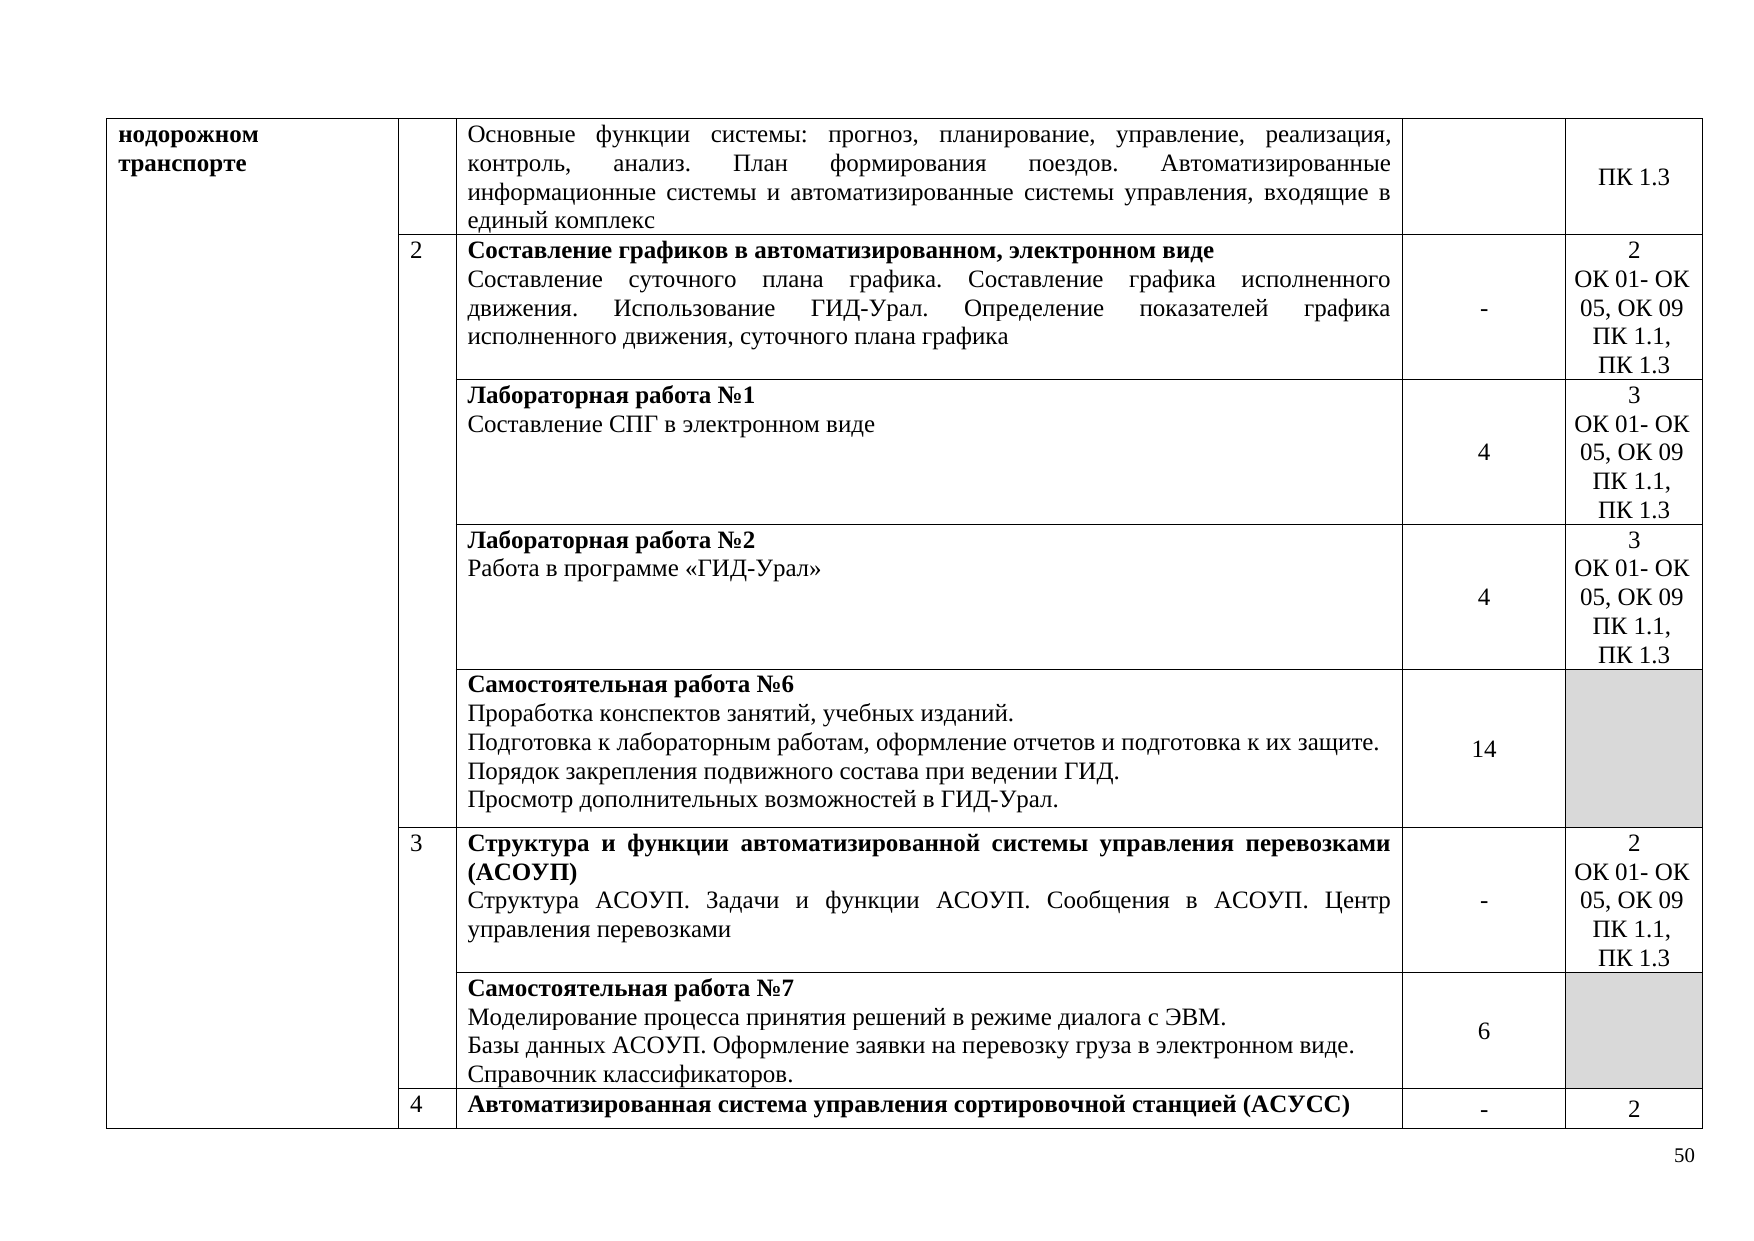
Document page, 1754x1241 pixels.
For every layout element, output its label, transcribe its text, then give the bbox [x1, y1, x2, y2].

table_cell 4 [399, 1089, 456, 1128]
table_cell Самостоятельная работа №7 Моделирование процесса принятия решений в режиме диалога с ЭВМ. Базы данных АСОУП. Оформление заявки на перевозку груза в электронном виде. Справочник классификаторов. [794, 973, 1402, 1088]
table_cell 3 ОК 01- ОК 05, ОК 09 ПК 1.1, ПК 1.3 [1566, 525, 1702, 668]
table_cell - [1403, 828, 1565, 972]
table_cell 14 [1403, 670, 1565, 827]
table_cell 1 [399, 119, 456, 234]
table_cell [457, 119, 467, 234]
table_cell Лабораторная работа №2 Работа в программе «ГИД-Урал» [457, 525, 1402, 668]
table_cell - [1403, 1089, 1565, 1128]
table_cell Лабораторная работа №1 Составление СПГ в электронном виде [457, 380, 1402, 524]
table_cell - [1403, 235, 1565, 379]
table_cell Структура и функции автоматизированной системы управления перевозками (АСОУП) Структура АСОУП. Задачи и функции АСОУП. Сообщения в АСОУП. Центр управления перевозками [457, 828, 1402, 972]
table_cell 6 [1403, 973, 1565, 1088]
table_cell Самостоятельная работа №6 Проработка конспектов занятий, учебных изданий. Подготовка к лабораторным работам, оформление отчетов и подготовка к их защите. Порядок закрепления подвижного состава при ведении ГИД. Просмотр дополнительных возможностей в ГИД-Урал. [457, 670, 1402, 827]
table_cell 2 ОК 01- ОК 05, ОК 09 ПК 1.1, ПК 1.3 [1566, 828, 1702, 972]
table_cell [1566, 973, 1702, 1088]
table_cell Составление графиков в автоматизированном, электронном виде Составление суточного плана графика. Составление графика исполненного движения. Использование ГИД-Урал. Определение показателей графика исполненного движения, суточного плана графика [457, 235, 1402, 379]
table_cell 2 ОК 01- ОК 05, ОК 09 ПК 1.1, ПК 1.3 [1566, 235, 1702, 379]
table_cell 4 [1403, 525, 1565, 668]
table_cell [1566, 1089, 1702, 1128]
table_cell 3 [399, 828, 456, 1088]
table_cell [1566, 119, 1702, 234]
table_cell 2 [1403, 119, 1565, 234]
table_cell [1566, 670, 1702, 827]
table_cell 2 [399, 235, 456, 827]
table_cell 4 [1403, 380, 1565, 524]
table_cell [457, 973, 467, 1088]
table_cell 3 ОК 01- ОК 05, ОК 09 ПК 1.1, ПК 1.3 [1566, 380, 1702, 524]
